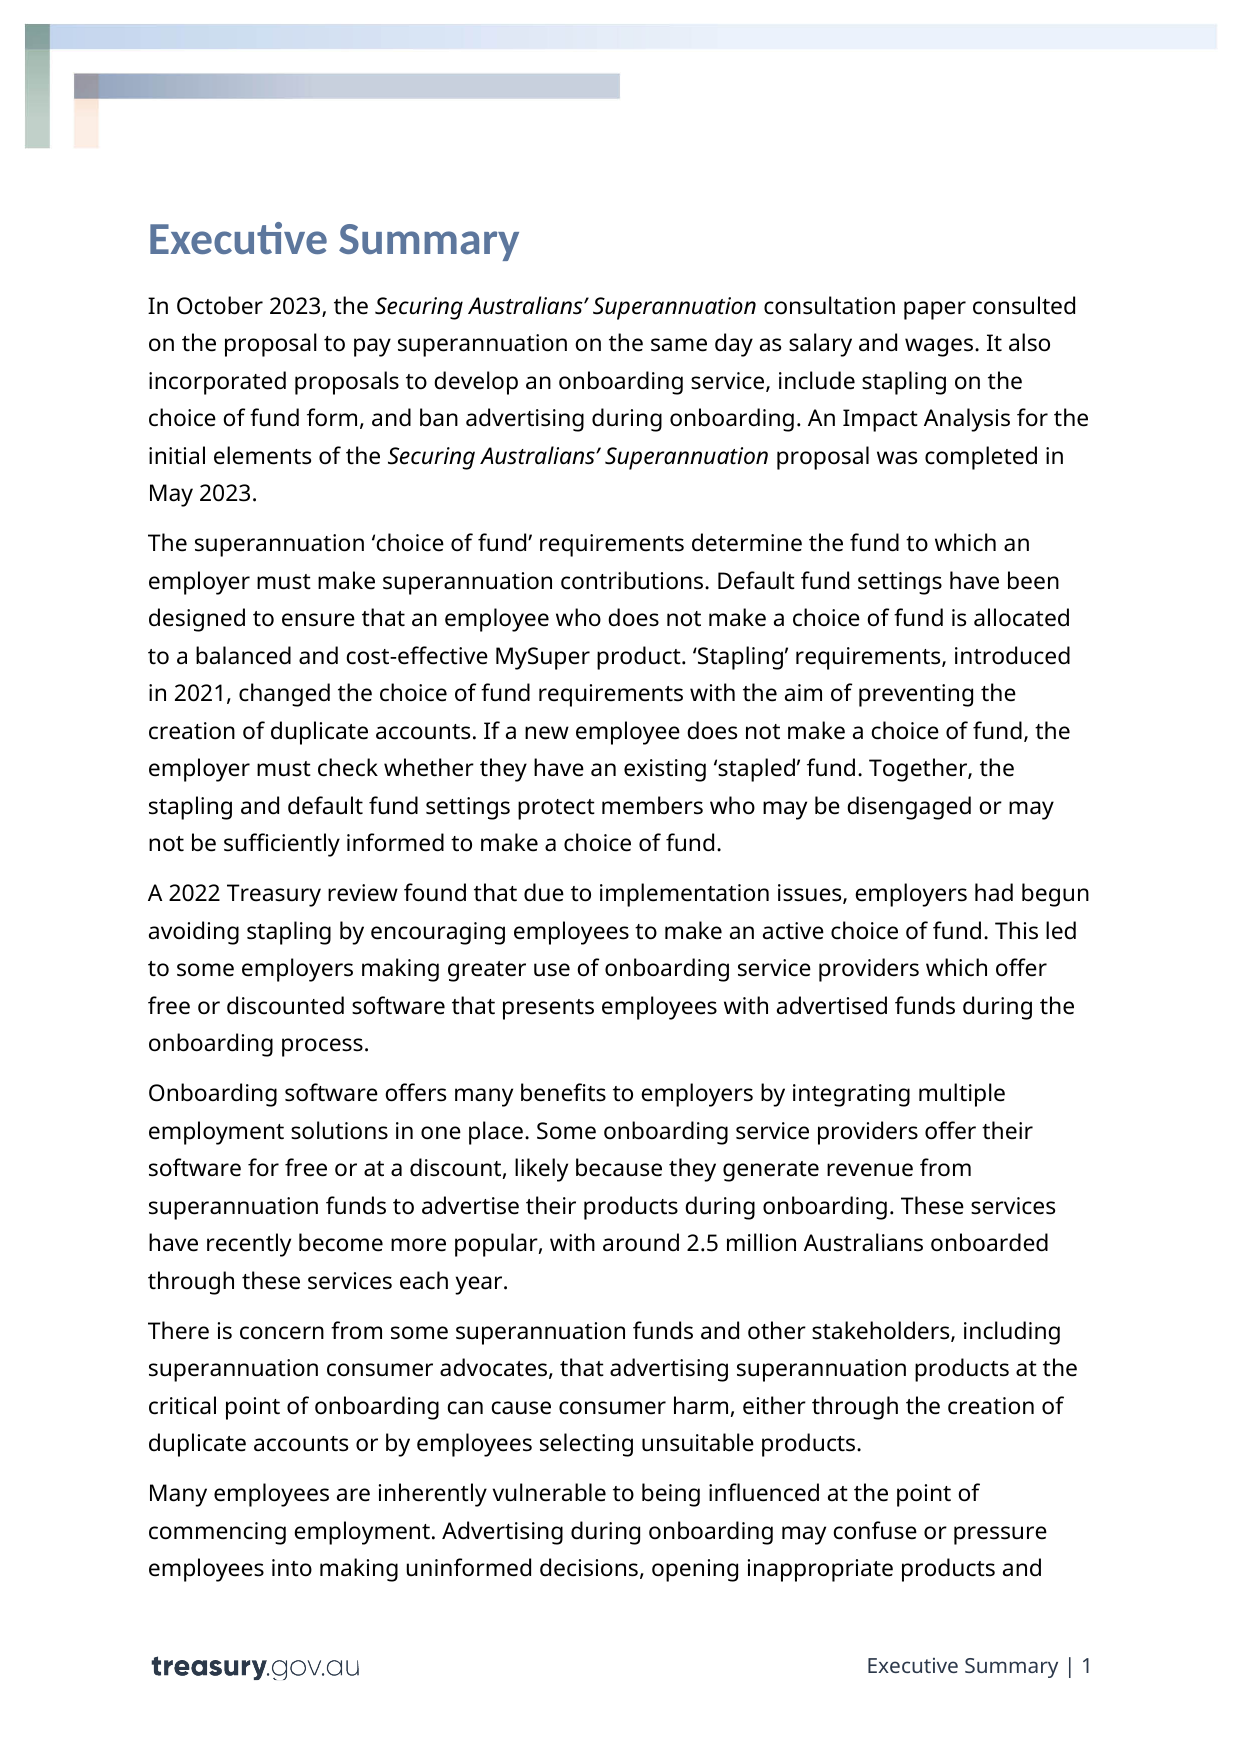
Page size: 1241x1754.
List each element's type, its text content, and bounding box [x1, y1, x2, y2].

text In October 2023, the Securing Australians’ Superannuation consultation paper consulted on the proposal to pay superannuation on the same day as salary and wages. It also incorporated proposals to develop an onboarding service, include stapling on the choice of fund form, and ban advertising during onboarding. An Impact Analysis for the initial elements of the Securing Australians’ Superannuation proposal was completed in May 2023. [148, 290, 1092, 508]
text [148, 1477, 1092, 1583]
picture [0, 0, 1241, 172]
text There is concern from some superannuation funds and other stakeholders, including superannuation consumer advocates, that advertising superannuation products at the critical point of onboarding can cause consumer harm, either through the creation of duplicate accounts or by employees selecting unsuitable products. [148, 1315, 1092, 1458]
picture [147, 1648, 361, 1680]
text The superannuation ‘choice of fund’ requirements determine the fund to which an employer must make superannuation contributions. Default fund settings have been designed to ensure that an employee who does not make a choice of fund is allocated to a balanced and cost-effective MySuper product. ‘Stapling’ requirements, introduced in 2021, changed the choice of fund requirements with the aim of preventing the creation of duplicate accounts. If a new employee does not make a choice of fund, the employer must check whether they have an existing ‘stapled’ fund. Together, the stapling and default fund settings protect members who may be disengaged or may not be sufficiently informed to make a choice of fund. [148, 527, 1092, 858]
subtitle Executive Summary [148, 210, 1092, 266]
text Onboarding software offers many benefits to employers by integrating multiple employment solutions in one place. Some onboarding service providers offer their software for free or at a discount, likely because they generate revenue from superannuation funds to advertise their products during onboarding. These services have recently become more popular, with around 2.5 million Australians onboarded through these services each year. [148, 1077, 1092, 1296]
text A 2022 Treasury review found that due to implementation issues, employers had begun avoiding stapling by encouraging employees to make an active choice of fund. This led to some employers making greater use of onboarding service providers which offer free or discounted software that presents employees with advertised funds during the onboarding process. [148, 877, 1092, 1058]
